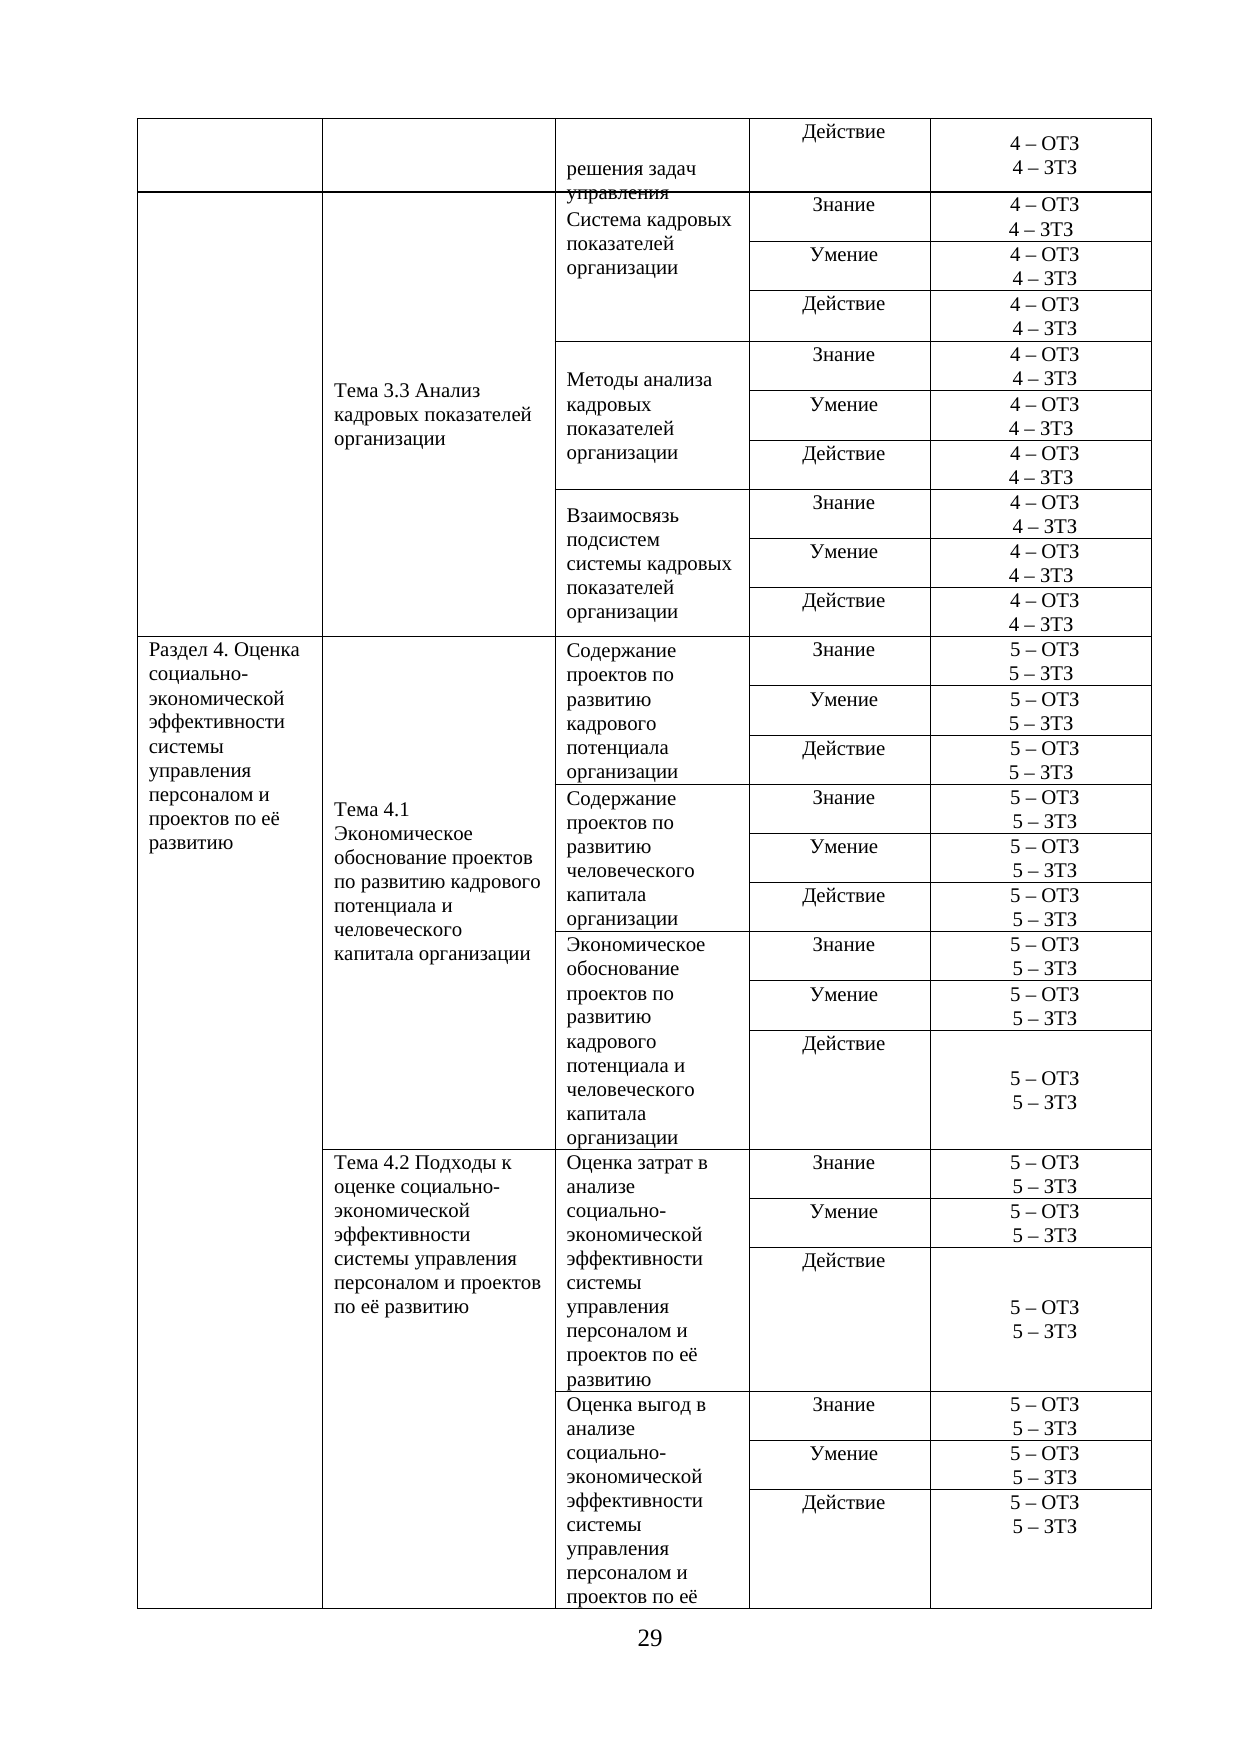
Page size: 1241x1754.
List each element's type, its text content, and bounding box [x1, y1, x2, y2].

table_cell 5 – ОТЗ 5 – ЗТЗ [931, 637, 1151, 685]
table_cell 4 – ОТЗ 4 – ЗТЗ [931, 588, 1151, 636]
table_cell 4 – ОТЗ 4 – ЗТЗ [931, 291, 1151, 341]
table_cell Умение [750, 391, 930, 439]
table_cell Действие [750, 1490, 930, 1608]
table_cell 5 – ОТЗ 5 – ЗТЗ [931, 686, 1151, 734]
table_cell Действие [750, 588, 930, 636]
table_cell 4 – ОТЗ 4 – ЗТЗ [931, 391, 1151, 439]
table_cell 5 – ОТЗ 5 – ЗТЗ [931, 1199, 1151, 1247]
table_cell Умение [750, 834, 930, 882]
table_cell 5 – ОТЗ 5 – ЗТЗ [931, 1392, 1151, 1440]
table_cell Знание [750, 490, 930, 538]
table_cell Умение [750, 686, 930, 734]
table_cell Умение [750, 242, 930, 290]
table_cell [138, 193, 322, 636]
table_cell Умение [750, 1199, 930, 1247]
table_cell Умение [750, 1441, 930, 1489]
table_cell Умение [750, 539, 930, 587]
table_cell Тема 3.3 Анализ кадровых показателей организации [323, 193, 555, 636]
table_cell 4 – ОТЗ 4 – ЗТЗ [931, 119, 1151, 191]
table_cell Действие [750, 119, 930, 191]
table_cell Знание [750, 193, 930, 241]
table_cell Знание [750, 932, 930, 980]
table_cell Действие [750, 291, 930, 341]
table_cell Знание [750, 1150, 930, 1198]
table_cell 5 – ОТЗ 5 – ЗТЗ [931, 785, 1151, 833]
table_cell Умение [750, 981, 930, 1029]
table_cell Действие [750, 736, 930, 784]
table_cell Действие [750, 1248, 930, 1391]
table_cell 5 – ОТЗ 5 – ЗТЗ [931, 981, 1151, 1029]
table_cell Действие [750, 883, 930, 931]
table_cell Знание [750, 342, 930, 390]
table_cell Знание [750, 1392, 930, 1440]
table_cell 5 – ОТЗ 5 – ЗТЗ [931, 883, 1151, 931]
table_cell 4 – ОТЗ 4 – ЗТЗ [931, 342, 1151, 390]
table_cell Раздел 4. Оценка социально-экономической эффективности системы управления персоналом и проектов по её развитию [138, 637, 322, 1608]
table_cell Содержание проектов по развитию кадрового потенциала организации [556, 637, 749, 784]
table_cell Система кадровых показателей организации [556, 193, 749, 341]
table_cell Знание [750, 785, 930, 833]
table_cell Действие [750, 441, 930, 489]
table_cell 4 – ОТЗ 4 – ЗТЗ [931, 441, 1151, 489]
table_cell Знание [750, 637, 930, 685]
table_cell Тема 4.2 Подходы к оценке социально-экономической эффективности системы управления персоналом и проектов по её развитию [323, 1150, 555, 1608]
table_cell 5 – ОТЗ 5 – ЗТЗ [931, 1150, 1151, 1198]
table_cell Оценка выгод в анализе социально-экономической эффективности системы управления персоналом и проектов по её развитию [556, 1392, 749, 1608]
table_cell 4 – ОТЗ 4 – ЗТЗ [931, 539, 1151, 587]
table_cell 5 – ОТЗ 5 – ЗТЗ [931, 1490, 1151, 1608]
table_cell Оценка затрат в анализе социально-экономической эффективности системы управления персоналом и проектов по её развитию [556, 1150, 749, 1391]
table_cell Действие [750, 1031, 930, 1149]
table_cell Взаимосвязь подсистем системы кадровых показателей организации [556, 490, 749, 636]
table_cell 5 – ОТЗ 5 – ЗТЗ [931, 1031, 1151, 1149]
table_cell Тема 4.1 Экономическое обоснование проектов по развитию кадрового потенциала и человеческого капитала организации [323, 637, 555, 1149]
table_cell 4 – ОТЗ 4 – ЗТЗ [931, 242, 1151, 290]
table_cell 5 – ОТЗ 5 – ЗТЗ [931, 1248, 1151, 1391]
table_cell 5 – ОТЗ 5 – ЗТЗ [931, 1441, 1151, 1489]
table_cell 5 – ОТЗ 5 – ЗТЗ [931, 834, 1151, 882]
table_cell 5 – ОТЗ 5 – ЗТЗ [931, 736, 1151, 784]
table_cell 4 – ОТЗ 4 – ЗТЗ [931, 490, 1151, 538]
table_cell 4 – ОТЗ 4 – ЗТЗ [931, 193, 1151, 241]
table_cell Экономическое обоснование проектов по развитию кадрового потенциала и человеческого капитала организации [556, 932, 749, 1149]
table_cell Методы анализа кадровых показателей организации [556, 342, 749, 489]
table_cell Содержание проектов по развитию человеческого капитала организации [556, 785, 749, 931]
table_cell 5 – ОТЗ 5 – ЗТЗ [931, 932, 1151, 980]
